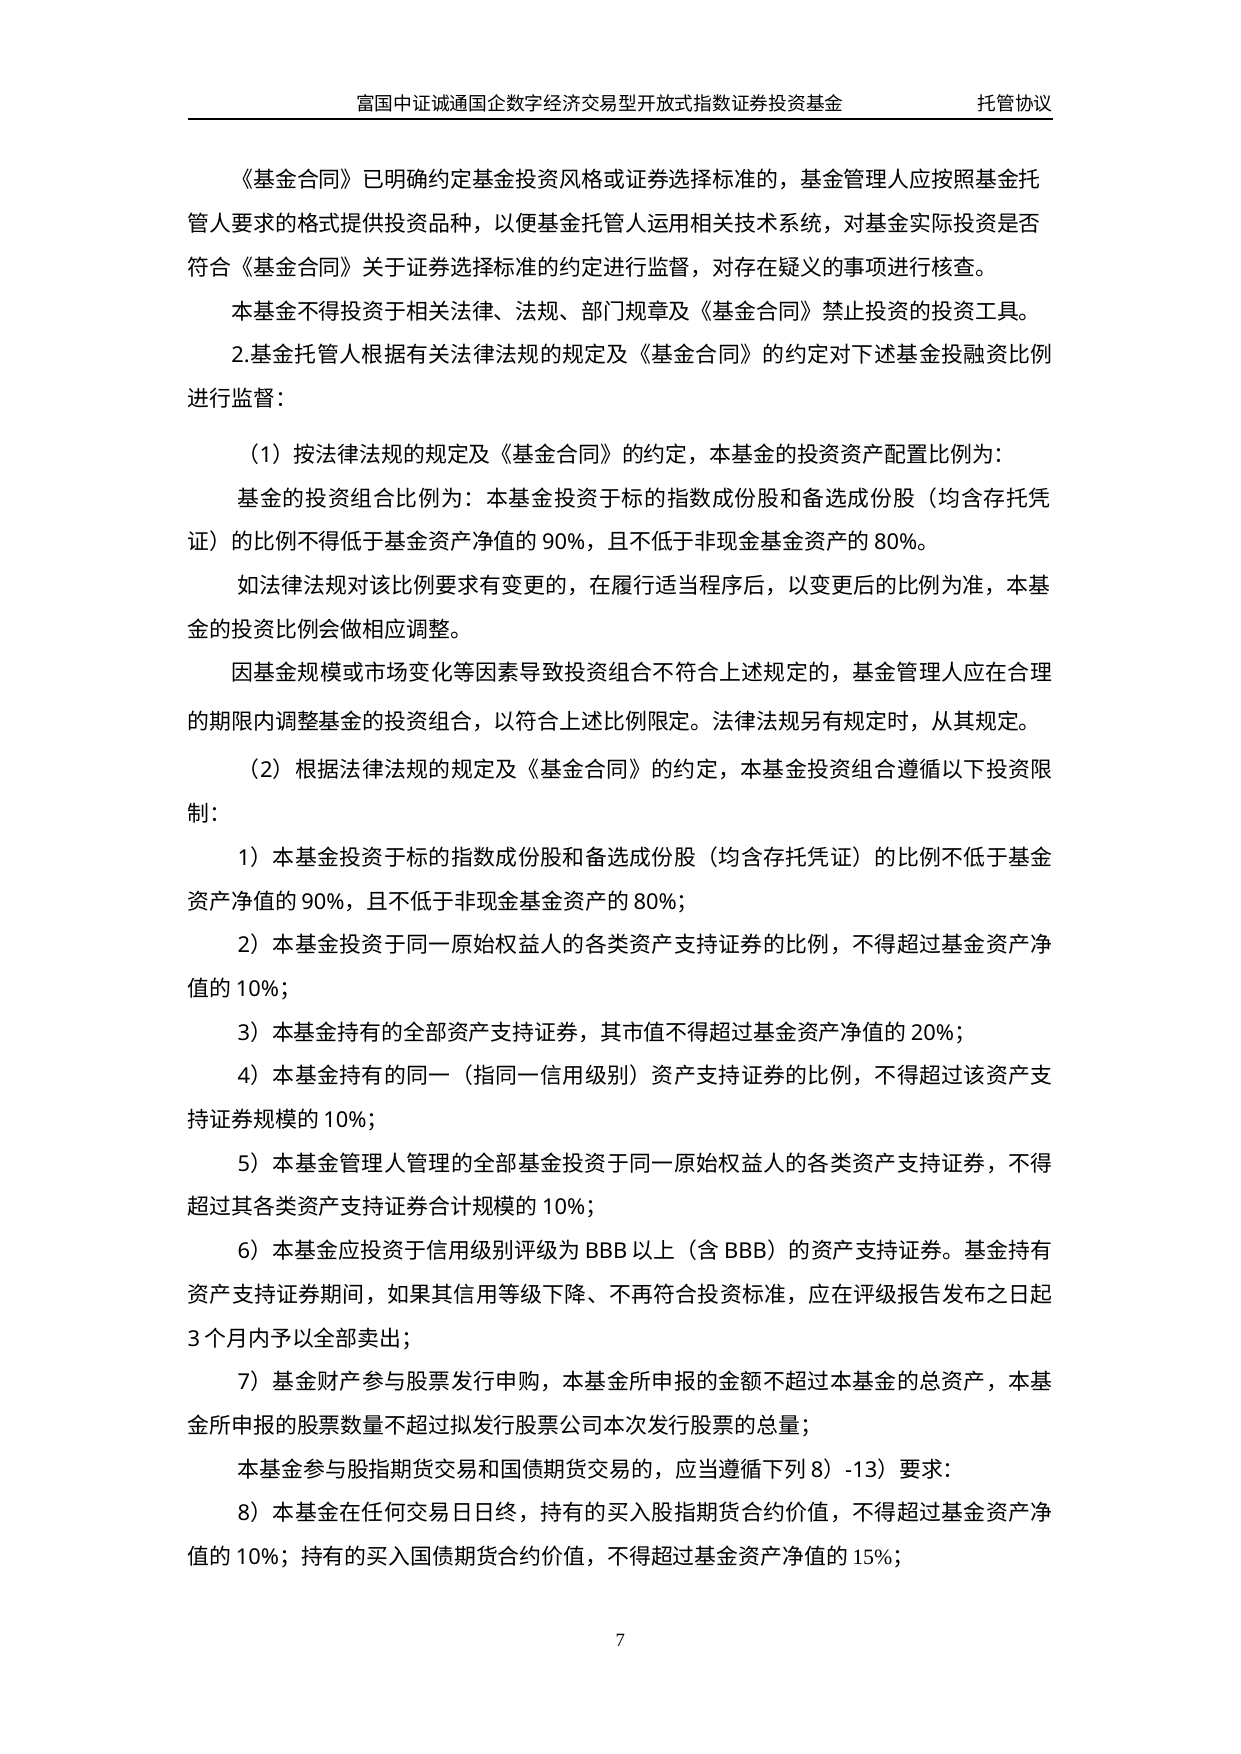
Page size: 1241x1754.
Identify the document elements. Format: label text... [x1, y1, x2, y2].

text 8）本基金在任何交易日日终，持有的买入股指期货合约价值，不得超过基金资产净值的10%；持有的买入国债期货合约价值，不得超过基金资产净值的15%； [187, 1495, 1053, 1571]
text 如法律法规对该比例要求有变更的，在履行适当程序后，以变更后的比例为准，本基金的投资比例会做相应调整。 [187, 568, 1053, 644]
text 因基金规模或市场变化等因素导致投资组合不符合上述规定的，基金管理人应在合理的期限内调整基金的投资组合，以符合上述比例限定。法律法规另有规定时，从其规定。 [187, 655, 1053, 736]
text 3）本基金持有的全部资产支持证券，其市值不得超过基金资产净值的20%； [187, 1014, 1053, 1047]
text 基金的投资组合比例为：本基金投资于标的指数成份股和备选成份股（均含存托凭证）的比例不得低于基金资产净值的90%，且不低于非现金基金资产的80%。 [187, 480, 1053, 557]
text 1）本基金投资于标的指数成份股和备选成份股（均含存托凭证）的比例不低于基金资产净值的90%，且不低于非现金基金资产的80%； [187, 839, 1053, 916]
text （2）根据法律法规的规定及《基金合同》的约定，本基金投资组合遵循以下投资限制： [187, 752, 1053, 828]
text 4）本基金持有的同一（指同一信用级别）资产支持证券的比例，不得超过该资产支持证券规模的10%； [187, 1058, 1053, 1134]
text 6）本基金应投资于信用级别评级为BBB以上（含BBB）的资产支持证券。基金持有资产支持证券期间，如果其信用等级下降、不再符合投资标准，应在评级报告发布之日起3个月内予以全部卖出； [187, 1233, 1053, 1353]
text 7）基金财产参与股票发行申购，本基金所申报的金额不超过本基金的总资产，本基金所申报的股票数量不超过拟发行股票公司本次发行股票的总量； [187, 1364, 1053, 1440]
text 2.基金托管人根据有关法律法规的规定及《基金合同》的约定对下述基金投融资比例进行监督： [187, 337, 1053, 413]
text 《基金合同》已明确约定基金投资风格或证券选择标准的，基金管理人应按照基金托管人要求的格式提供投资品种，以便基金托管人运用相关技术系统，对基金实际投资是否符合《基金合同》关于证券选择标准的约定进行监督，对存在疑义的事项进行核查。 [187, 162, 1053, 282]
text 本基金不得投资于相关法律、法规、部门规章及《基金合同》禁止投资的投资工具。 [187, 293, 1053, 326]
text （1）按法律法规的规定及《基金合同》的约定，本基金的投资资产配置比例为： [187, 437, 1053, 469]
text 本基金参与股指期货交易和国债期货交易的，应当遵循下列8）-13）要求： [187, 1451, 1053, 1484]
text 2）本基金投资于同一原始权益人的各类资产支持证券的比例，不得超过基金资产净值的10%； [187, 927, 1053, 1003]
text 5）本基金管理人管理的全部基金投资于同一原始权益人的各类资产支持证券，不得超过其各类资产支持证券合计规模的10%； [187, 1145, 1053, 1222]
